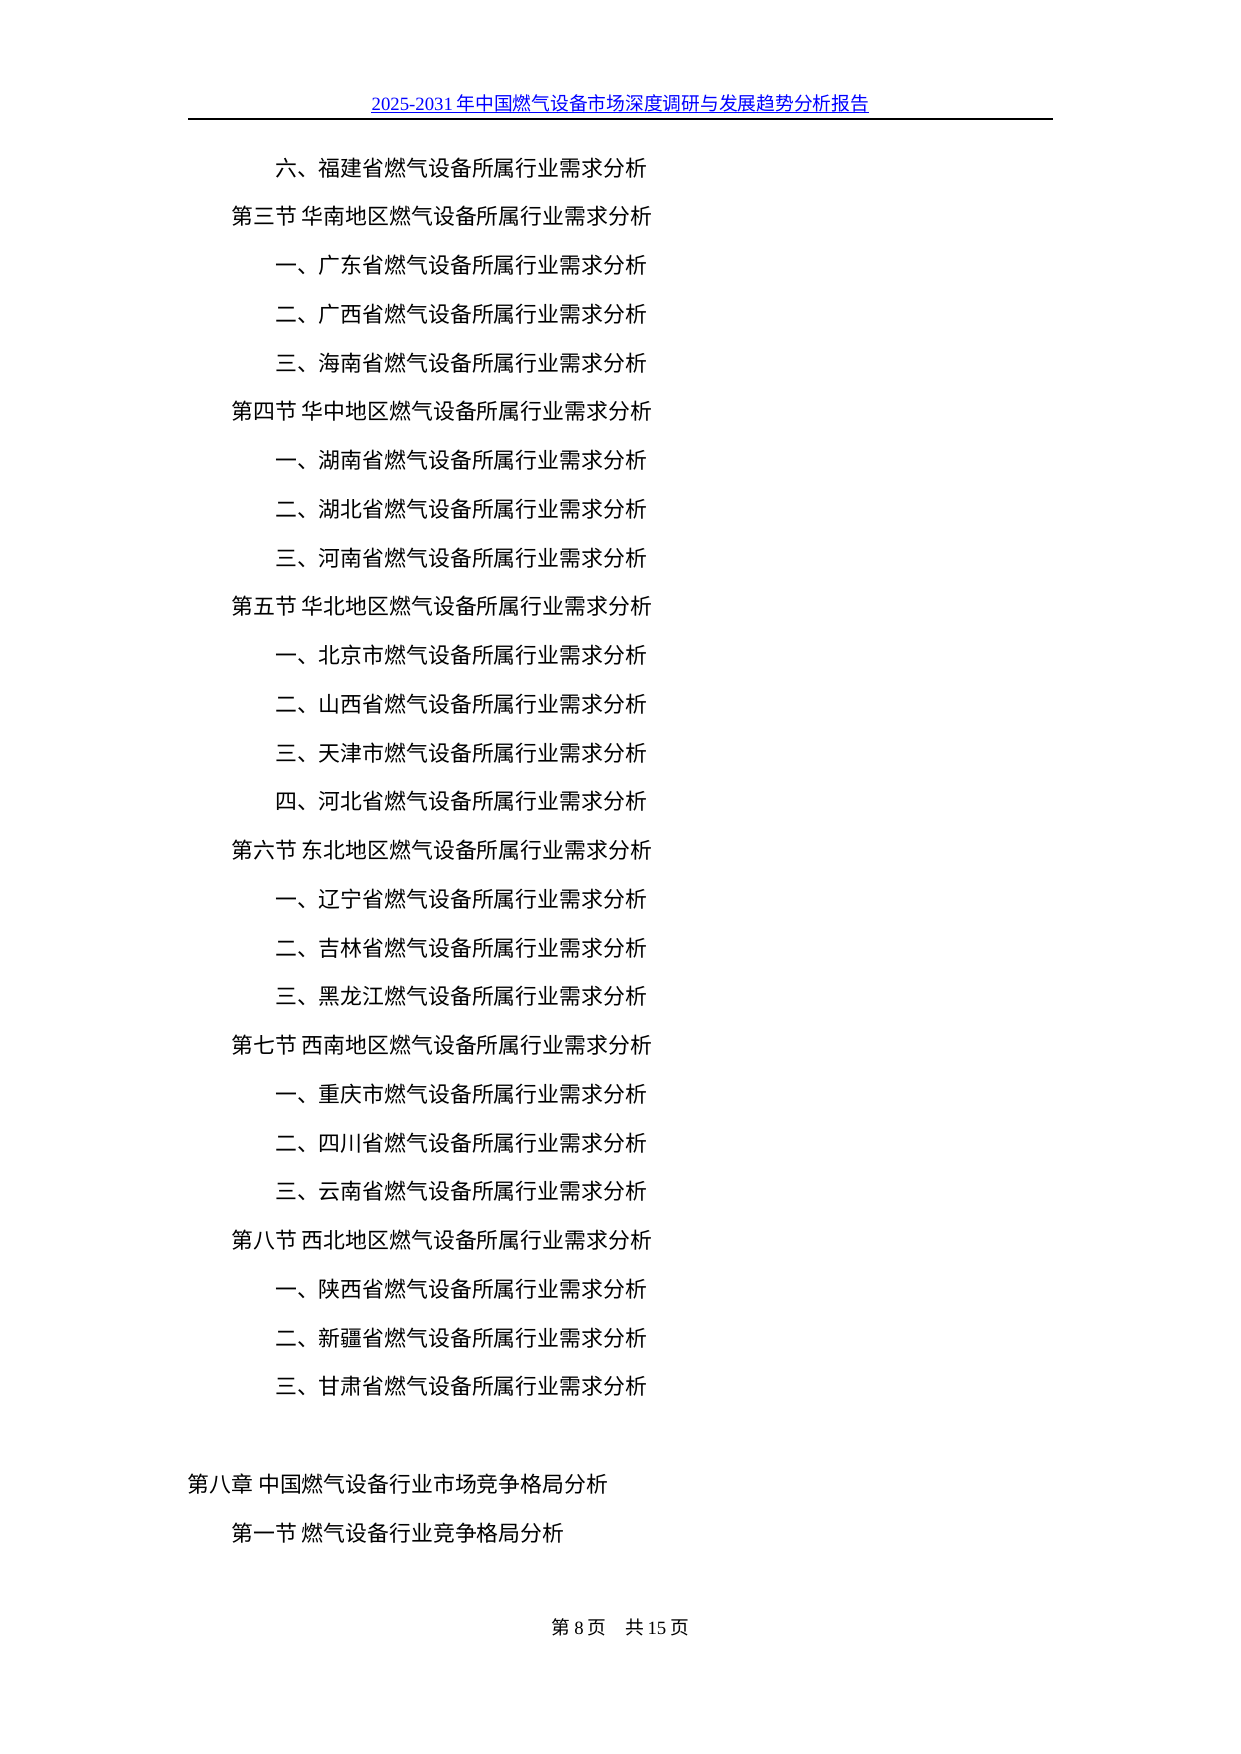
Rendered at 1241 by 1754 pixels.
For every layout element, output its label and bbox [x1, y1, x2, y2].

text [187, 150, 1053, 1548]
